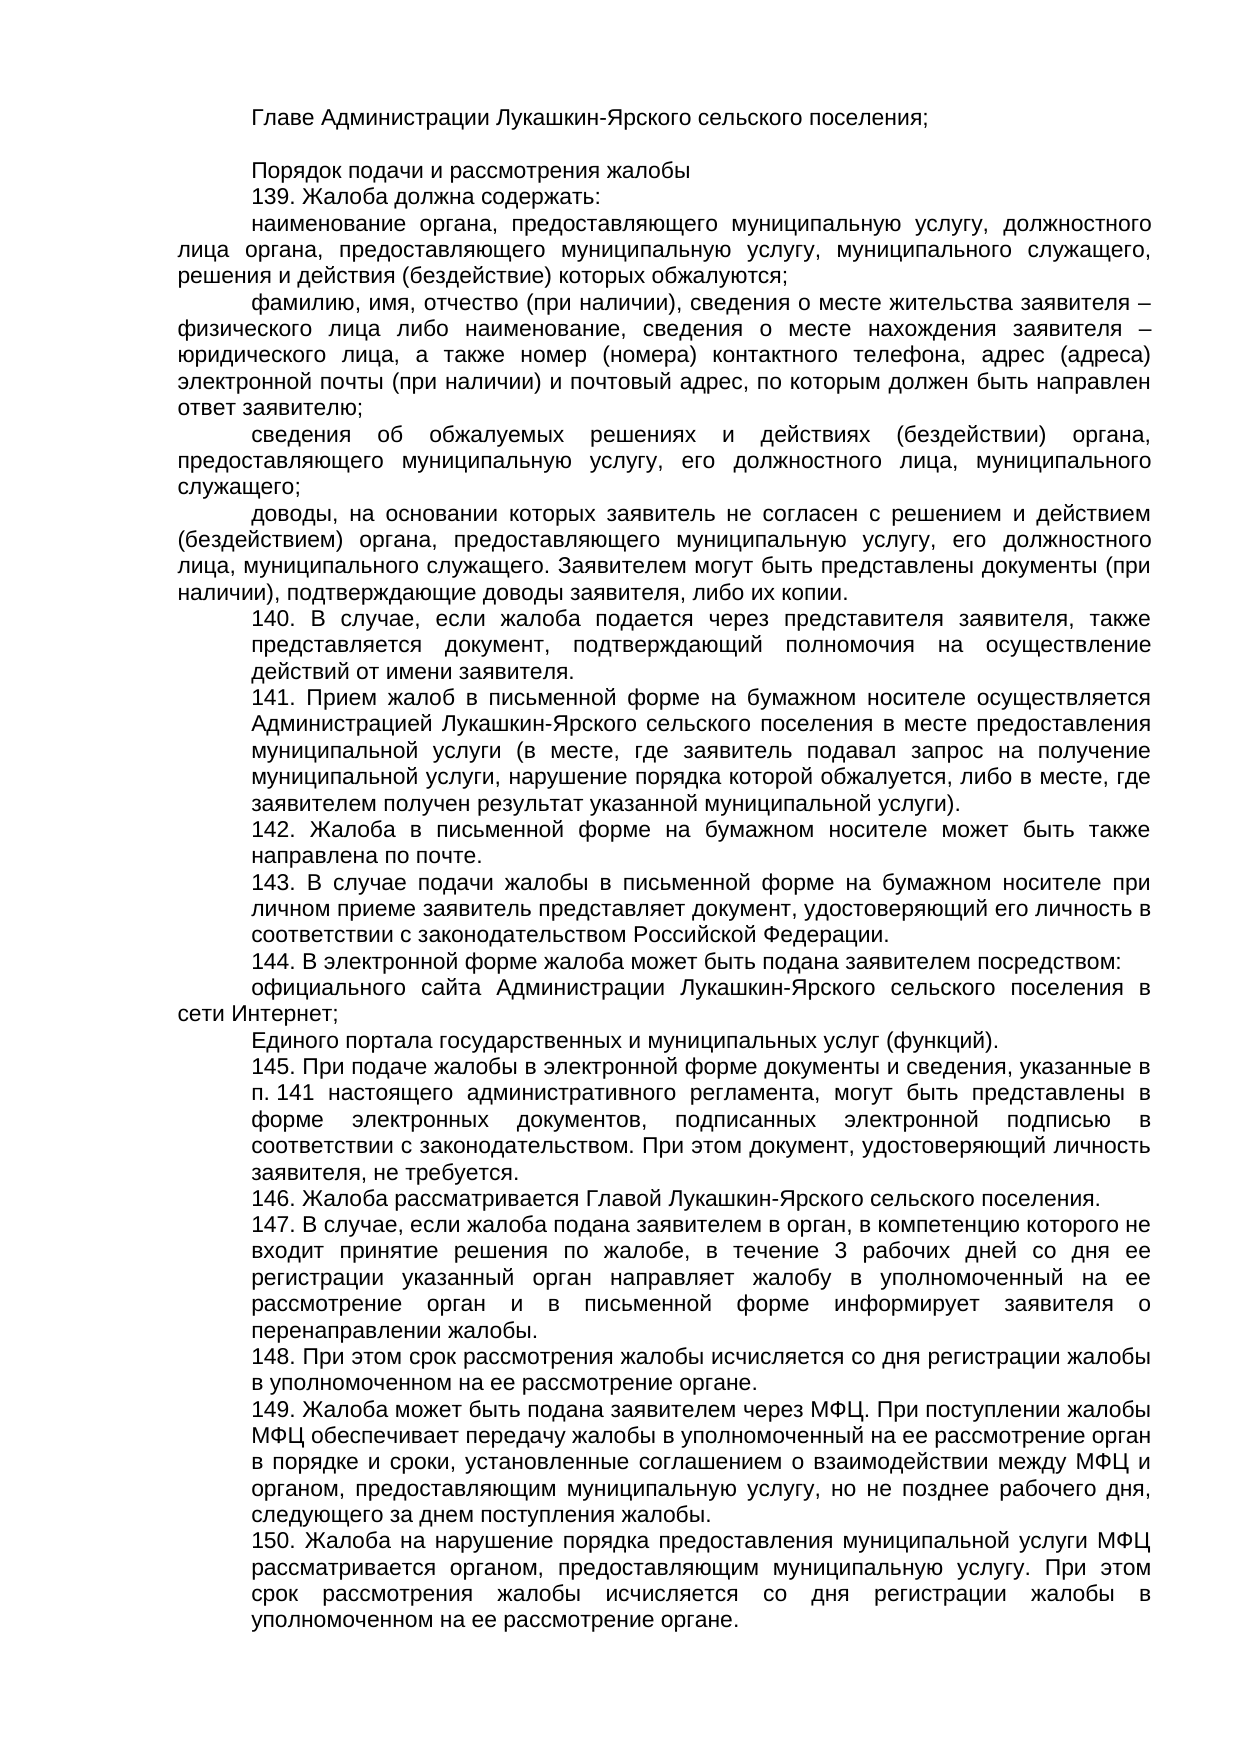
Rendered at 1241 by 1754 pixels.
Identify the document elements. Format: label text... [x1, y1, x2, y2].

list 139. Жалоба должна содержать: [251, 183, 1152, 210]
list 149. Жалоба может быть подана заявителем через МФЦ. При поступлении жалобы МФЦ обеспечивает передачу жалобы в уполномоченный на ее рассмотрение орган в порядке и сроки, установленные соглашением о взаимодействии между МФЦ и органом, предоставляющим муниципальную услугу, но не позднее рабочего дня, следующего за днем поступления жалобы. [251, 1396, 1152, 1527]
text Главе Администрации Лукашкин-Ярского сельского поселения; [177, 104, 1152, 131]
list 143. В случае подачи жалобы в письменной форме на бумажном носителе при личном приеме заявитель представляет документ, удостоверяющий его личность в соответствии с законодательством Российской Федерации. [251, 868, 1152, 948]
list 140. В случае, если жалоба подается через представителя заявителя, также представляется документ, подтверждающий полномочия на осуществление действий от имени заявителя. [251, 605, 1152, 684]
list 147. В случае, если жалоба подана заявителем в орган, в компетенцию которого не входит принятие решения по жалобе, в течение 3 рабочих дней со дня ее регистрации указанный орган направляет жалобу в уполномоченный на ее рассмотрение орган и в письменной форме информирует заявителя о перенаправлении жалобы. [251, 1211, 1152, 1343]
list 145. При подаче жалобы в электронной форме документы и сведения, указанные в п. 141 настоящего административного регламента, могут быть представлены в форме электронных документов, подписанных электронной подписью в соответствии с законодательством. При этом документ, удостоверяющий личность заявителя, не требуется. [251, 1053, 1152, 1185]
list 144. В электронной форме жалоба может быть подана заявителем посредством: [251, 948, 1152, 974]
text сведения об обжалуемых решениях и действиях (бездействии) органа, предоставляющего муниципальную услугу, его должностного лица, муниципального служащего; [177, 421, 1152, 499]
list 150. Жалоба на нарушение порядка предоставления муниципальной услуги МФЦ рассматривается органом, предоставляющим муниципальную услугу. При этом срок рассмотрения жалобы исчисляется со дня регистрации жалобы в уполномоченном на ее рассмотрение органе. [251, 1527, 1152, 1633]
list 142. Жалоба в письменной форме на бумажном носителе может быть также направлена по почте. [251, 816, 1152, 868]
list 148. При этом срок рассмотрения жалобы исчисляется со дня регистрации жалобы в уполномоченном на ее рассмотрение органе. [251, 1343, 1152, 1396]
text фамилию, имя, отчество (при наличии), сведения о месте жительства заявителя – физического лица либо наименование, сведения о месте нахождения заявителя – юридического лица, а также номер (номера) контактного телефона, адрес (адреса) электронной почты (при наличии) и почтовый адрес, по которым должен быть направлен ответ заявителю; [177, 289, 1152, 421]
text Порядок подачи и рассмотрения жалобы [177, 157, 1152, 183]
text доводы, на основании которых заявитель не согласен с решением и действием (бездействием) органа, предоставляющего муниципальную услугу, его должностного лица, муниципального служащего. Заявителем могут быть представлены документы (при наличии), подтверждающие доводы заявителя, либо их копии. [177, 499, 1152, 605]
text наименование органа, предоставляющего муниципальную услугу, должностного лица органа, предоставляющего муниципальную услугу, муниципального служащего, решения и действия (бездействие) которых обжалуются; [177, 210, 1152, 289]
text Единого портала государственных и муниципальных услуг (функций). [177, 1027, 1152, 1053]
list 146. Жалоба рассматривается Главой Лукашкин-Ярского сельского поселения. [251, 1185, 1152, 1211]
text официального сайта Администрации Лукашкин-Ярского сельского поселения в сети Интернет; [177, 974, 1152, 1027]
list 141. Прием жалоб в письменной форме на бумажном носителе осуществляется Администрацией Лукашкин-Ярского сельского поселения в месте предоставления муниципальной услуги (в месте, где заявитель подавал запрос на получение муниципальной услуги, нарушение порядка которой обжалуется, либо в месте, где заявителем получен результат указанной муниципальной услуги). [251, 684, 1152, 816]
